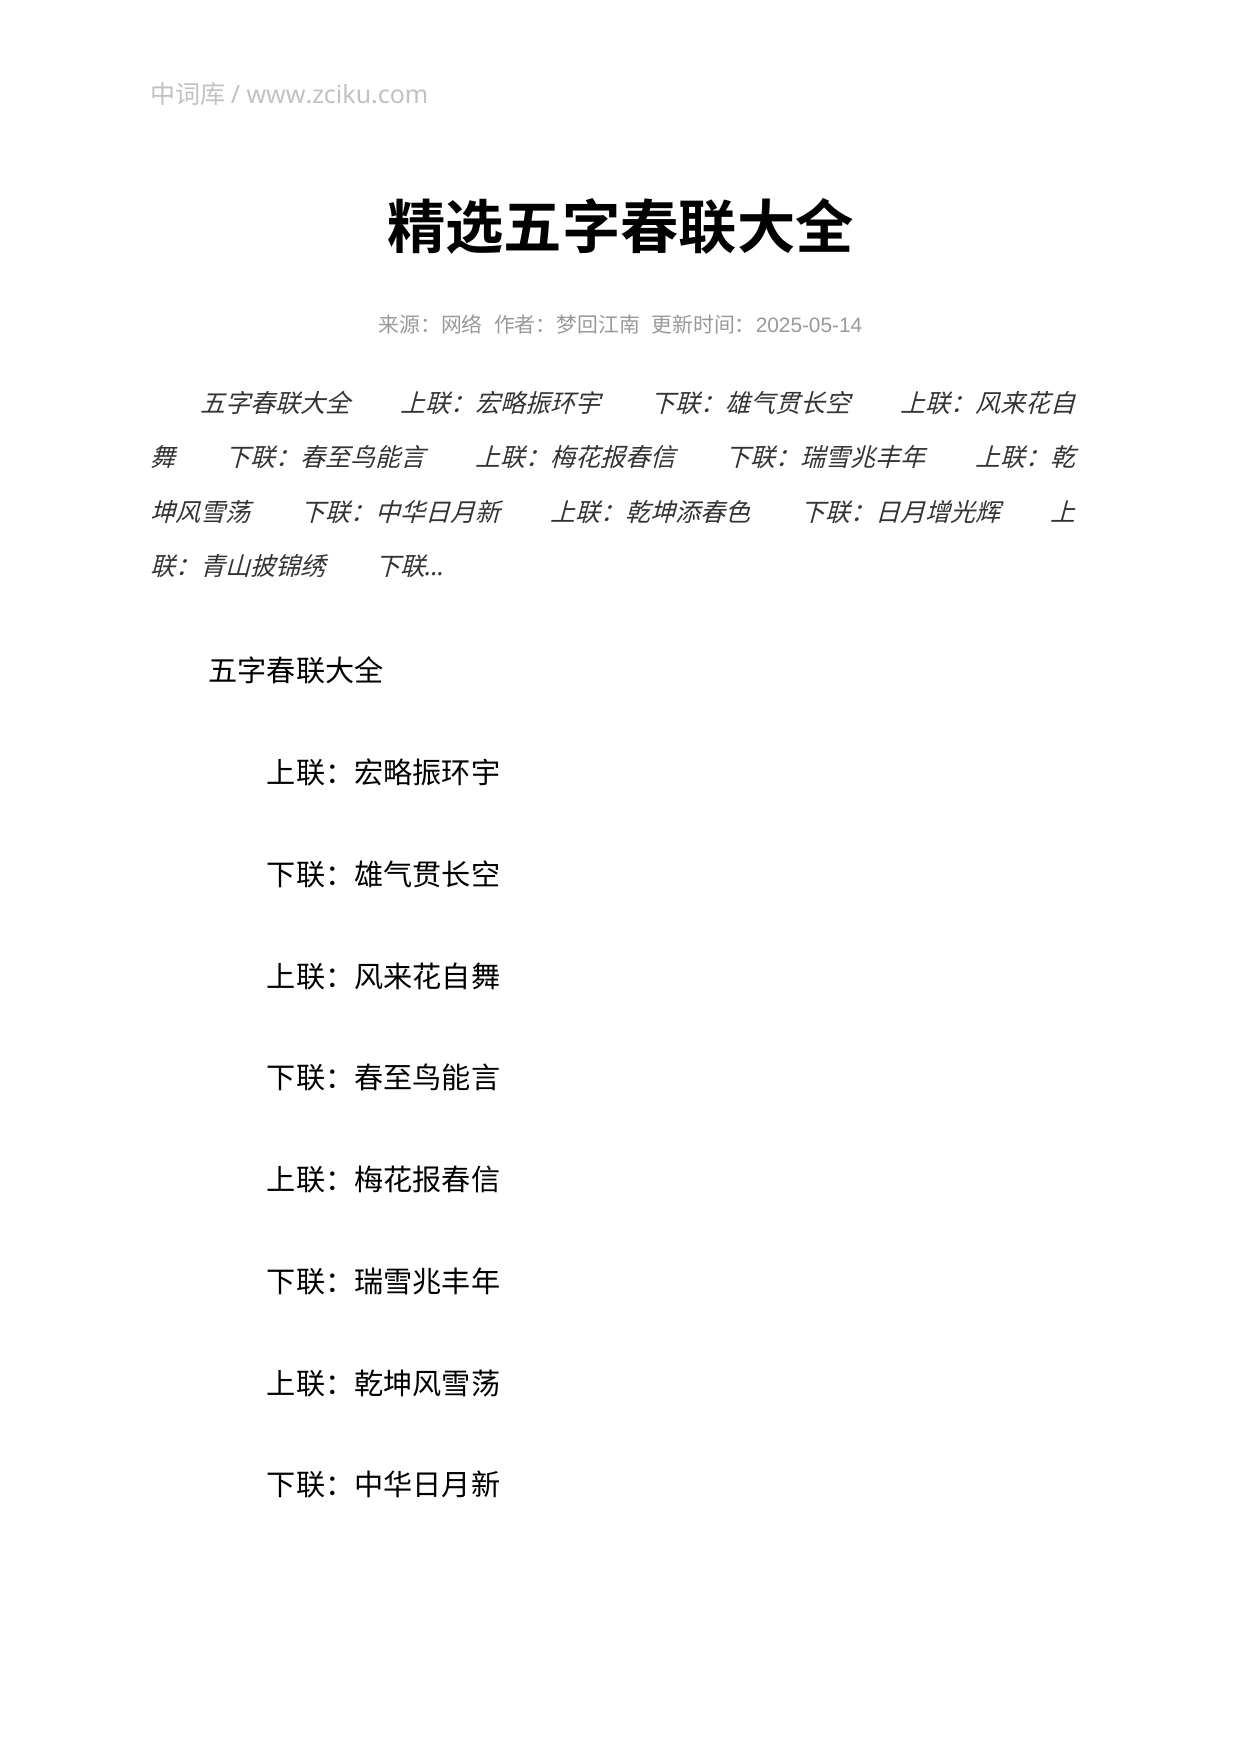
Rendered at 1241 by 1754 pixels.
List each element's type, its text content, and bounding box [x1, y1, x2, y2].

text 五字春联大全 上联：宏略振环宇 下联：雄气贯长空 上联：风来花自舞 下联：春至鸟能言 上联：梅花报春信 下联：瑞雪兆丰年 上联：乾坤风雪荡 下联：中华日月新 上联：乾坤添春色 下联：日月增光辉 上联：青山披锦绣 下联... [150, 383, 1090, 583]
text 五字春联大全 [150, 648, 1090, 690]
text 上联：宏略振环宇 [150, 749, 1090, 792]
text 下联：中华日月新 [150, 1462, 1090, 1504]
text 下联：雄气贯长空 [150, 851, 1090, 894]
text 来源：网络 作者：梦回江南 更新时间：2025-05-14 [150, 313, 1090, 337]
subtitle 精选五字春联大全 [150, 181, 1090, 266]
text 上联：梅花报春信 [150, 1157, 1090, 1199]
text 上联：乾坤风雪荡 [150, 1360, 1090, 1402]
text 下联：春至鸟能言 [150, 1055, 1090, 1097]
text 上联：风来花自舞 [150, 953, 1090, 995]
text 下联：瑞雪兆丰年 [150, 1258, 1090, 1301]
